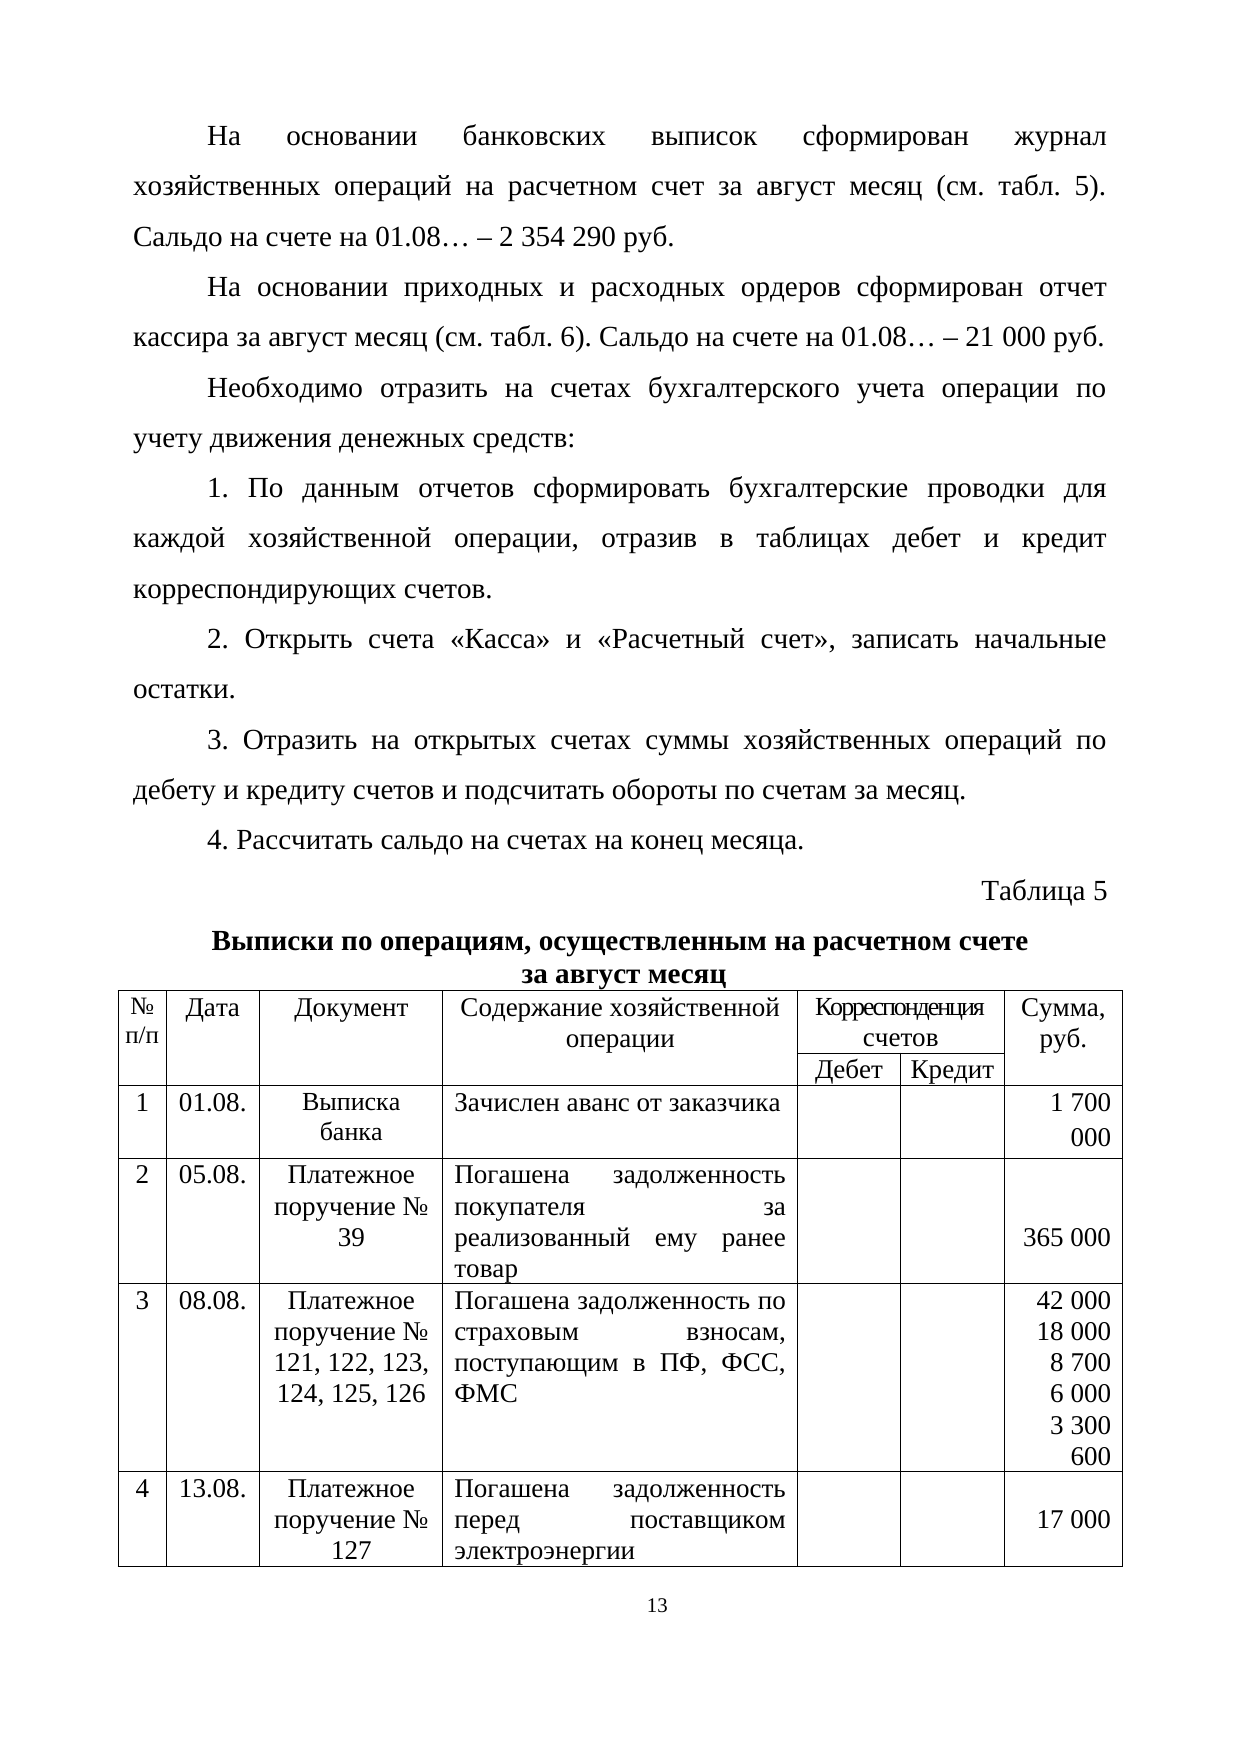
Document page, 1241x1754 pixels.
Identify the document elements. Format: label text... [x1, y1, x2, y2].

table_cell Зачислен аванс от заказчика [443, 1086, 797, 1157]
table_header Документ [260, 991, 442, 1084]
table_cell Платежное поручение № 121, 122, 123, 124, 125, 126 [260, 1284, 442, 1471]
text На основании приходных и расходных ордеров сформирован отчет кассира за август месяц (см. табл. 6). Сальдо на счете на 01.08… – 21 000 руб. [133, 269, 1107, 353]
table_header Корреспонденция счетов [798, 991, 1004, 1052]
table_cell 4 [119, 1472, 166, 1566]
text 4. Рассчитать сальдо на счетах на конец месяца. [133, 822, 1107, 856]
table_header № п/п [119, 991, 166, 1084]
table_cell 17 000 [1005, 1472, 1122, 1566]
text 3. Отразить на открытых счетах суммы хозяйственных операций по дебету и кредиту счетов и подсчитать обороты по счетам за месяц. [133, 722, 1107, 806]
table_cell [901, 1086, 1004, 1157]
text Таблица 5 [133, 873, 1107, 906]
table_cell 05.08. [167, 1159, 259, 1283]
table_cell Дебет [798, 1054, 900, 1084]
table_cell 13.08. [167, 1472, 259, 1566]
table_cell [901, 1284, 1004, 1471]
table_cell Платежное поручение № 39 [260, 1159, 442, 1283]
table_header Содержание хозяйственной операции [443, 991, 797, 1084]
text за август месяц [133, 957, 1107, 990]
table_cell 08.08. [167, 1284, 259, 1471]
table_cell Кредит [901, 1054, 1004, 1084]
table_cell 42 000 18 000 8 700 6 000 3 300 600 [1005, 1284, 1122, 1471]
table_cell 01.08. [167, 1086, 259, 1157]
table_cell 1 [119, 1086, 166, 1157]
table_cell Погашена задолженность покупателя за реализованный ему ранее товар [443, 1159, 797, 1283]
text Необходимо отразить на счетах бухгалтерского учета операции по учету движения денежных средств: [133, 370, 1107, 453]
table_header Дата [167, 991, 259, 1084]
table_cell [901, 1472, 1004, 1566]
table_header Сумма, руб. [1005, 991, 1122, 1084]
table_cell 1 700 000 [1005, 1086, 1122, 1157]
table_cell [798, 1284, 900, 1471]
table_cell 3 [119, 1284, 166, 1471]
table_cell Платежное поручение № 127 [260, 1472, 442, 1566]
table_cell 2 [119, 1159, 166, 1283]
table_cell [901, 1159, 1004, 1283]
table_cell Погашена задолженность перед поставщиком электроэнергии [443, 1472, 797, 1566]
table_cell Погашена задолженность по страховым взносам, поступающим в ПФ, ФСС, ФМС [443, 1284, 797, 1471]
table_cell Выписка банка [260, 1086, 442, 1157]
text На основании банковских выписок сформирован журнал хозяйственных операций на расчетном счет за август месяц (см. табл. 5). Сальдо на счете на 01.08… – 2 354 290 руб. [133, 118, 1107, 252]
table_cell 365 000 [1005, 1159, 1122, 1283]
table_cell [798, 1086, 900, 1157]
table_cell [798, 1472, 900, 1566]
text Выписки по операциям, осуществленным на расчетном счете [133, 923, 1107, 957]
text 1. По данным отчетов сформировать бухгалтерские проводки для каждой хозяйственной операции, отразив в таблицах дебет и кредит корреспондирующих счетов. [133, 470, 1107, 604]
text 2. Открыть счета «Касса» и «Расчетный счет», записать начальные остатки. [133, 621, 1107, 705]
table_cell [798, 1159, 900, 1283]
